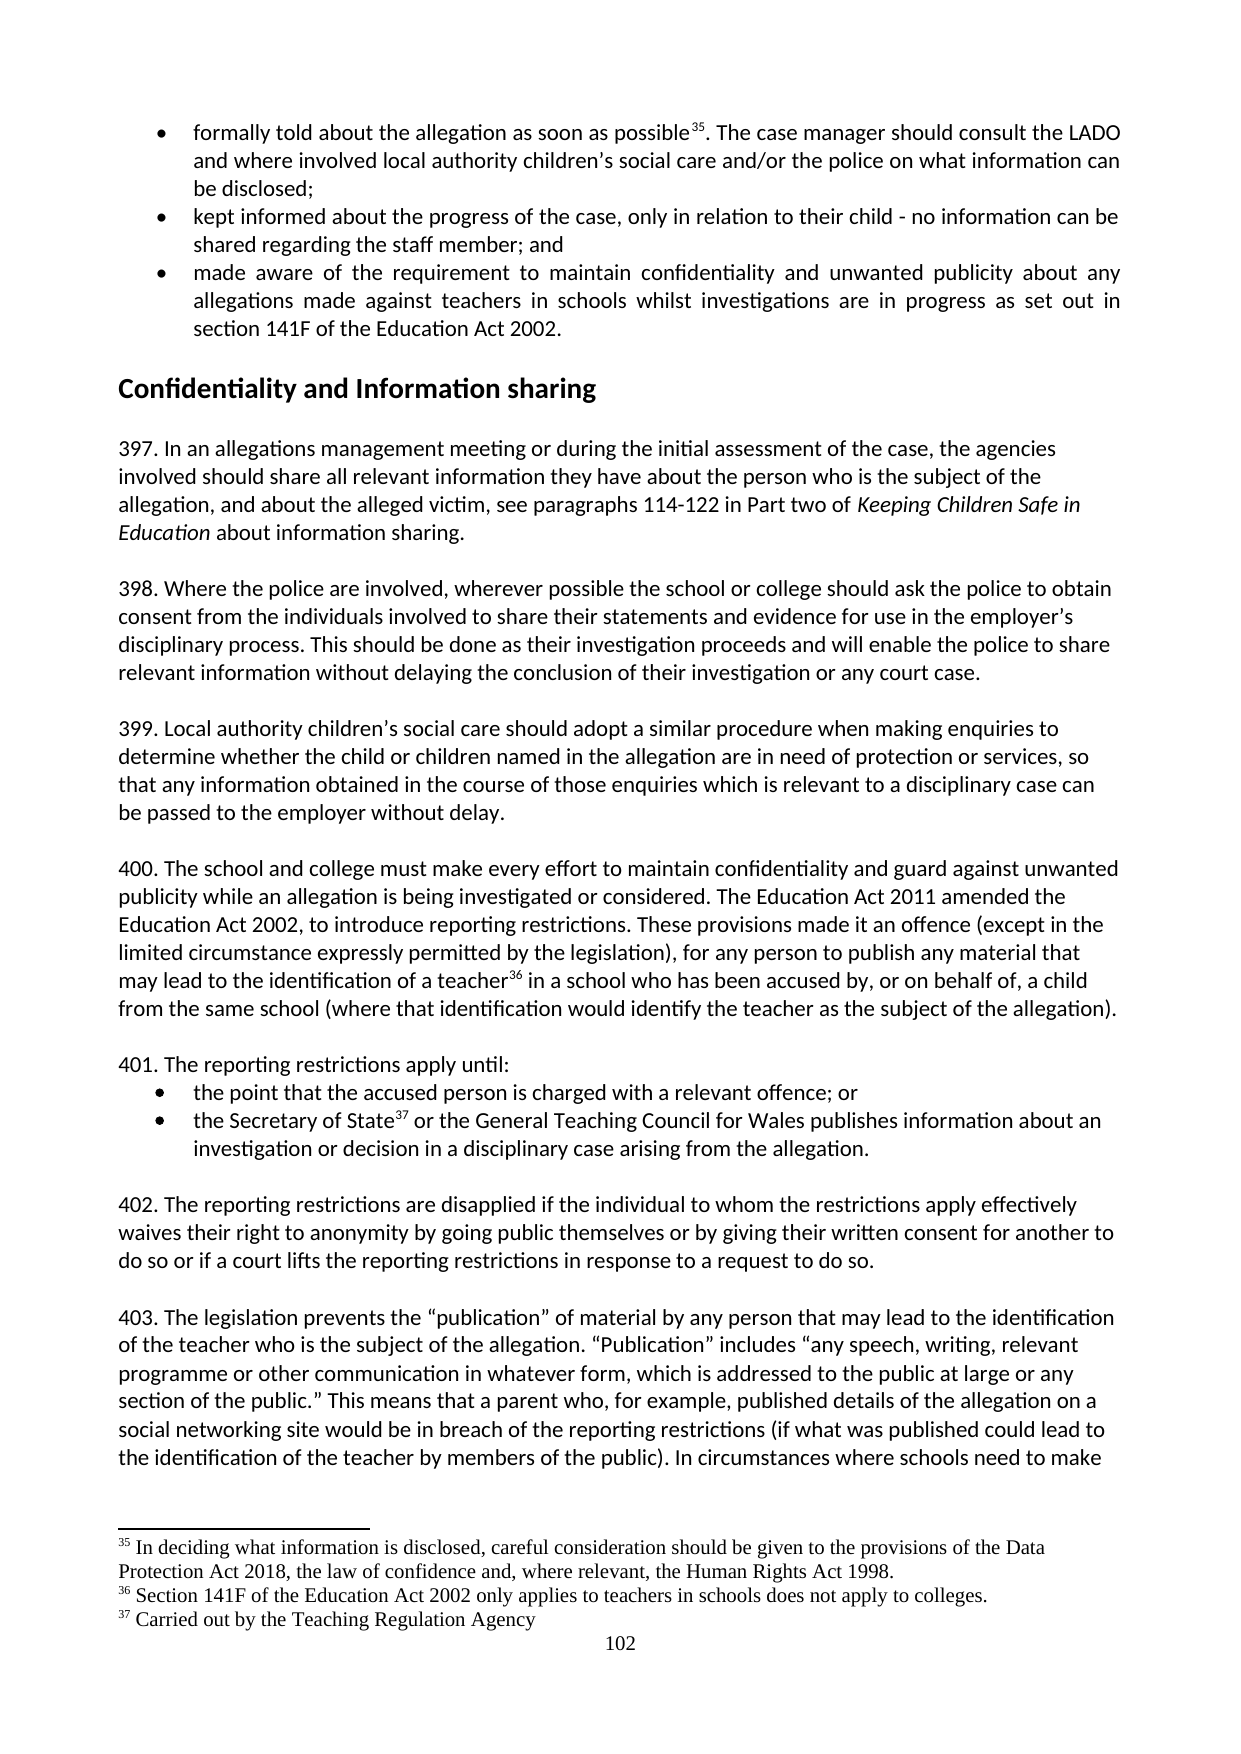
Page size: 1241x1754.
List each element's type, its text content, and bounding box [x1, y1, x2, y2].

list the Secretary of State or the General Teaching Council for Wales publishes information about an investigation or decision in a disciplinary case arising from the allegation. [156, 1106, 1122, 1162]
text 400. The school and college must make every effort to maintain confidentiality and guard against unwanted publicity while an allegation is being investigated or considered. The Education Act 2011 amended the Education Act 2002, to introduce reporting restrictions. These provisions made it an offence (except in the limited circumstance expressly permitted by the legislation), for any person to publish any material that may lead to the identification of a teacher in a school who has been accused by, or on behalf of, a child from the same school (where that identification would identify the teacher as the subject of the allegation). [118, 854, 1122, 1022]
text 399. Local authority children’s social care should adopt a similar procedure when making enquiries to determine whether the child or children named in the allegation are in need of protection or services, so that any information obtained in the course of those enquiries which is relevant to a disciplinary case can be passed to the employer without delay. [118, 714, 1122, 826]
text 397. In an allegations management meeting or during the initial assessment of the case, the agencies involved should share all relevant information they have about the person who is the subject of the allegation, and about the alleged victim, see paragraphs 114-122 in Part two of Keeping Children Safe in Education about information sharing. [118, 434, 1122, 546]
list made aware of the requirement to maintain confidentiality and unwanted publicity about any allegations made against teachers in schools whilst investigations are in progress as set out in section 141F of the Education Act 2002. [156, 258, 1122, 342]
text 398. Where the police are involved, wherever possible the school or college should ask the police to obtain consent from the individuals involved to share their statements and evidence for use in the employer’s disciplinary process. This should be done as their investigation proceeds and will enable the police to share relevant information without delaying the conclusion of their investigation or any court case. [118, 574, 1122, 686]
list formally told about the allegation as soon as possible. The case manager should consult the LADO and where involved local authority children’s social care and/or the police on what information can be disclosed; [156, 118, 1122, 202]
text 402. The reporting restrictions are disapplied if the individual to whom the restrictions apply effectively waives their right to anonymity by going public themselves or by giving their written consent for another to do so or if a court lifts the reporting restrictions in response to a request to do so. [118, 1191, 1122, 1274]
list the point that the accused person is charged with a relevant offence; or [156, 1078, 1122, 1106]
list kept informed about the progress of the case, only in relation to their child - no information can be shared regarding the staff member; and [156, 202, 1122, 258]
text Confidentiality and Information sharing [118, 370, 1122, 406]
text 401. The reporting restrictions apply until: [118, 1050, 1122, 1078]
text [118, 1303, 1122, 1471]
